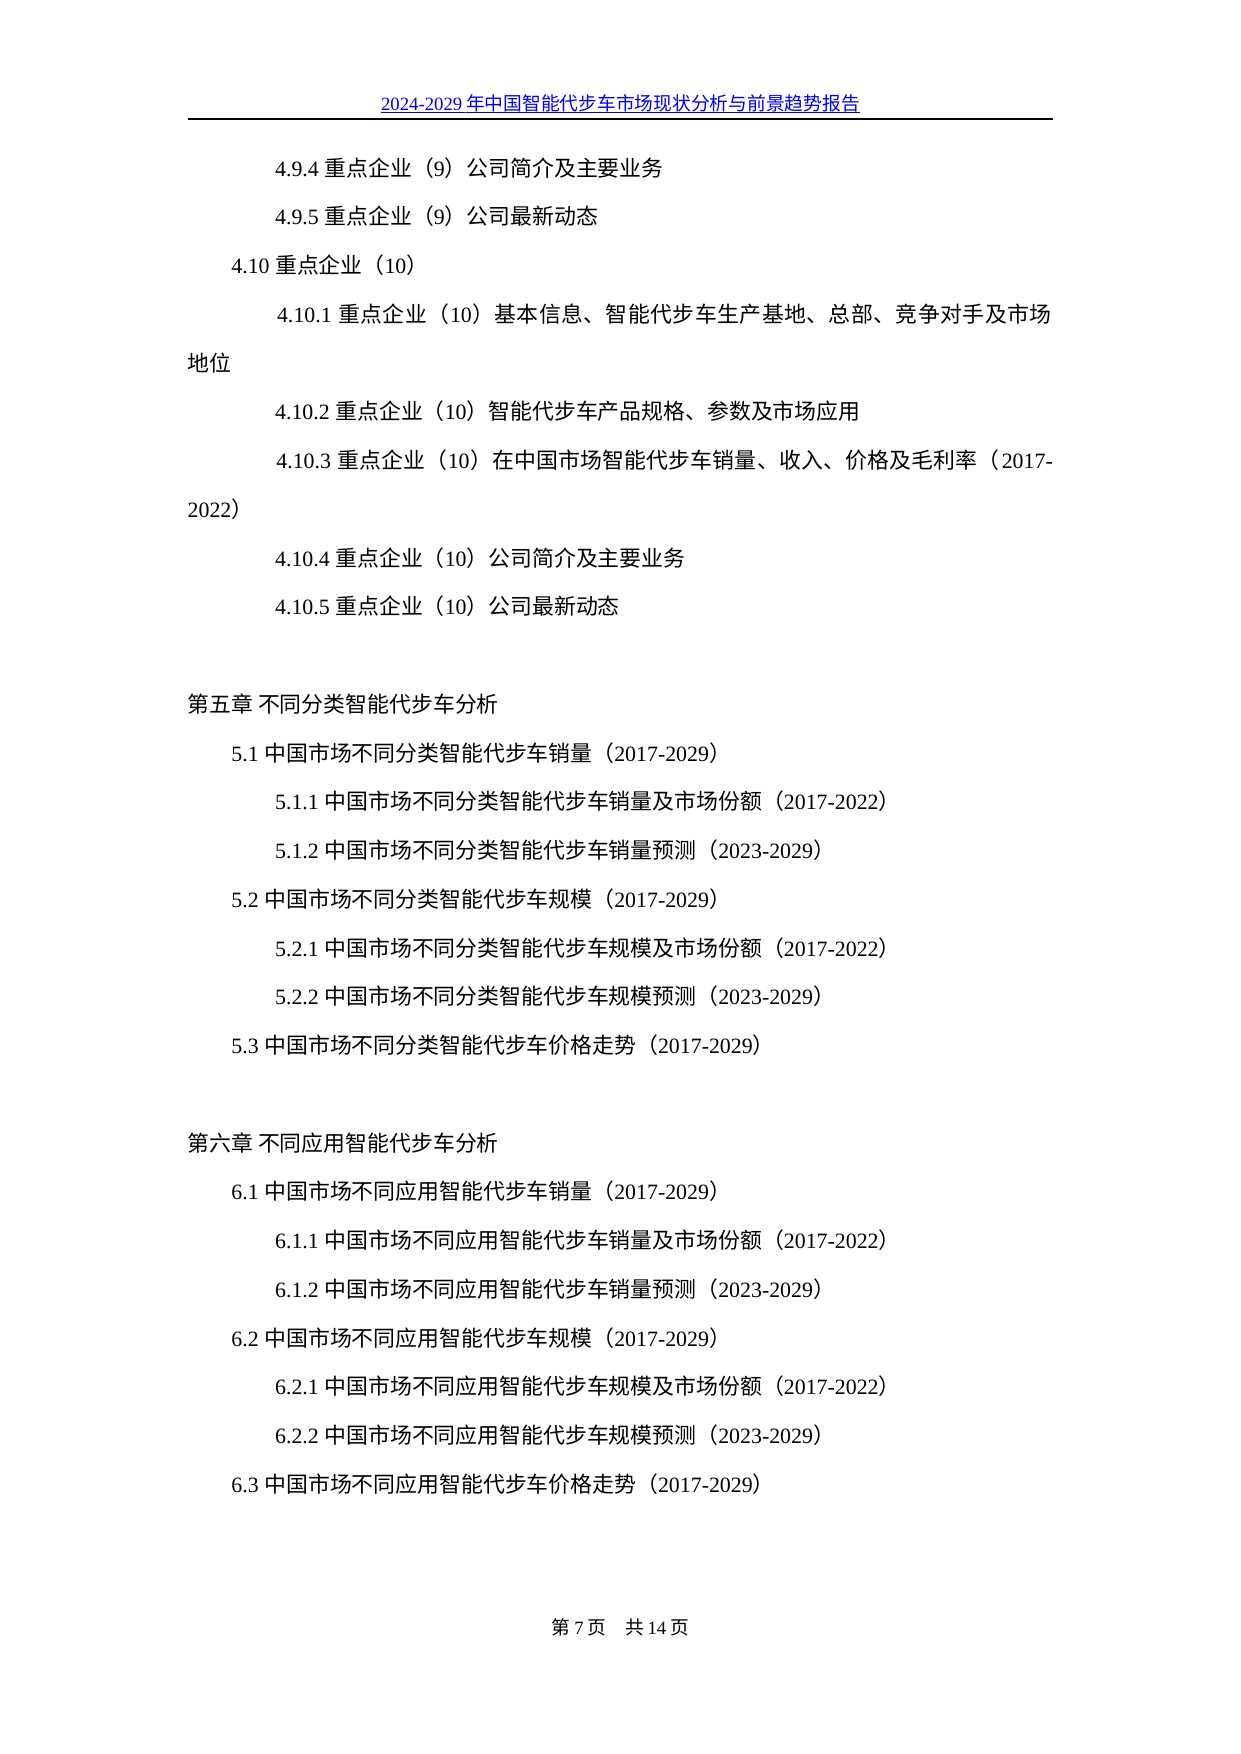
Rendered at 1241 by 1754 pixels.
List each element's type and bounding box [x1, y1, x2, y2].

text [187, 150, 1053, 1499]
